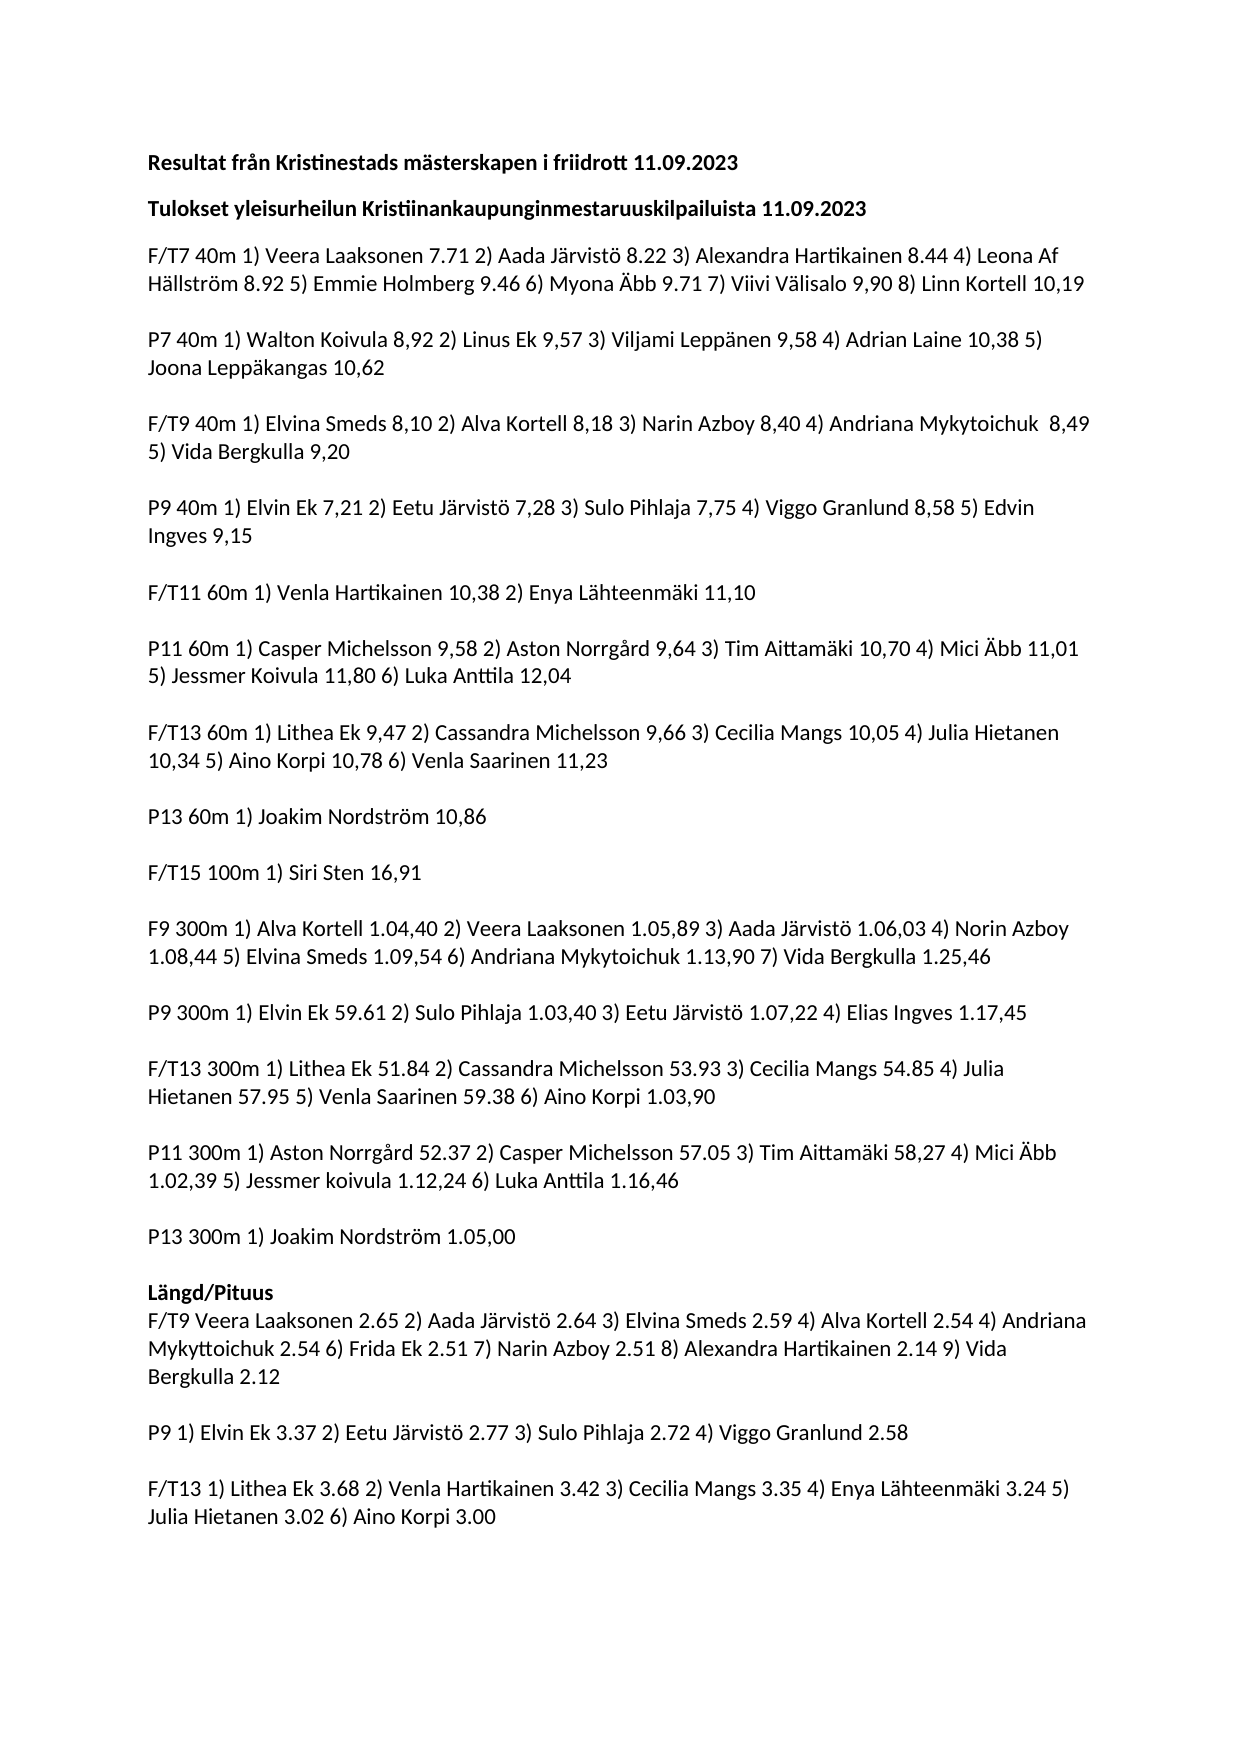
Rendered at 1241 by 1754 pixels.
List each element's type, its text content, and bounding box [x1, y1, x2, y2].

text Hällström 8.92 5) Emmie Holmberg 9.46 6) Myona Äbb 9.71 7) Viivi Välisalo 9,90 8) Linn Kortell 10,19 [148, 269, 1093, 297]
text F/T11 60m 1) Venla Hartikainen 10,38 2) Enya Lähteenmäki 11,10 [148, 578, 1093, 606]
text P9 300m 1) Elvin Ek 59.61 2) Sulo Pihlaja 1.03,40 3) Eetu Järvistö 1.07,22 4) Elias Ingves 1.17,45 [148, 998, 1093, 1026]
text F/T13 1) Lithea Ek 3.68 2) Venla Hartikainen 3.42 3) Cecilia Mangs 3.35 4) Enya Lähteenmäki 3.24 5) Julia Hietanen 3.02 6) Aino Korpi 3.00 [148, 1474, 1093, 1530]
text F/T9 40m 1) Elvina Smeds 8,10 2) Alva Kortell 8,18 3) Narin Azboy 8,40 4) Andriana Mykytoichuk 8,49 5) Vida Bergkulla 9,20 [148, 409, 1093, 466]
text P9 1) Elvin Ek 3.37 2) Eetu Järvistö 2.77 3) Sulo Pihlaja 2.72 4) Viggo Granlund 2.58 [148, 1418, 1093, 1446]
text F9 300m 1) Alva Kortell 1.04,40 2) Veera Laaksonen 1.05,89 3) Aada Järvistö 1.06,03 4) Norin Azboy 1.08,44 5) Elvina Smeds 1.09,54 6) Andriana Mykytoichuk 1.13,90 7) Vida Bergkulla 1.25,46 [148, 914, 1093, 970]
text P9 40m 1) Elvin Ek 7,21 2) Eetu Järvistö 7,28 3) Sulo Pihlaja 7,75 4) Viggo Granlund 8,58 5) Edvin Ingves 9,15 [148, 493, 1093, 549]
text P13 300m 1) Joakim Nordström 1.05,00 [148, 1222, 1093, 1250]
text F/T13 300m 1) Lithea Ek 51.84 2) Cassandra Michelsson 53.93 3) Cecilia Mangs 54.85 4) Julia Hietanen 57.95 5) Venla Saarinen 59.38 6) Aino Korpi 1.03,90 [148, 1054, 1093, 1110]
text F/T9 Veera Laaksonen 2.65 2) Aada Järvistö 2.64 3) Elvina Smeds 2.59 4) Alva Kortell 2.54 4) Andriana Mykyttoichuk 2.54 6) Frida Ek 2.51 7) Narin Azboy 2.51 8) Alexandra Hartikainen 2.14 9) Vida Bergkulla 2.12 [148, 1306, 1093, 1390]
text F/T13 60m 1) Lithea Ek 9,47 2) Cassandra Michelsson 9,66 3) Cecilia Mangs 10,05 4) Julia Hietanen 10,34 5) Aino Korpi 10,78 6) Venla Saarinen 11,23 [148, 718, 1093, 774]
text P11 60m 1) Casper Michelsson 9,58 2) Aston Norrgård 9,64 3) Tim Aittamäki 10,70 4) Mici Äbb 11,01 5) Jessmer Koivula 11,80 6) Luka Anttila 12,04 [148, 634, 1093, 690]
text F/T15 100m 1) Siri Sten 16,91 [148, 858, 1093, 886]
text Resultat från Kristinestads mästerskapen i friidrott 11.09.2023 [148, 148, 1093, 176]
text Tulokset yleisurheilun Kristiinankaupunginmestaruuskilpailuista 11.09.2023 [148, 194, 1093, 222]
text P7 40m 1) Walton Koivula 8,92 2) Linus Ek 9,57 3) Viljami Leppänen 9,58 4) Adrian Laine 10,38 5) Joona Leppäkangas 10,62 [148, 325, 1093, 381]
text Längd/Pituus [148, 1278, 1093, 1306]
text F/T7 40m 1) Veera Laaksonen 7.71 2) Aada Järvistö 8.22 3) Alexandra Hartikainen 8.44 4) Leona Af [148, 241, 1093, 269]
text P13 60m 1) Joakim Nordström 10,86 [148, 802, 1093, 830]
text P11 300m 1) Aston Norrgård 52.37 2) Casper Michelsson 57.05 3) Tim Aittamäki 58,27 4) Mici Äbb 1.02,39 5) Jessmer koivula 1.12,24 6) Luka Anttila 1.16,46 [148, 1138, 1093, 1194]
